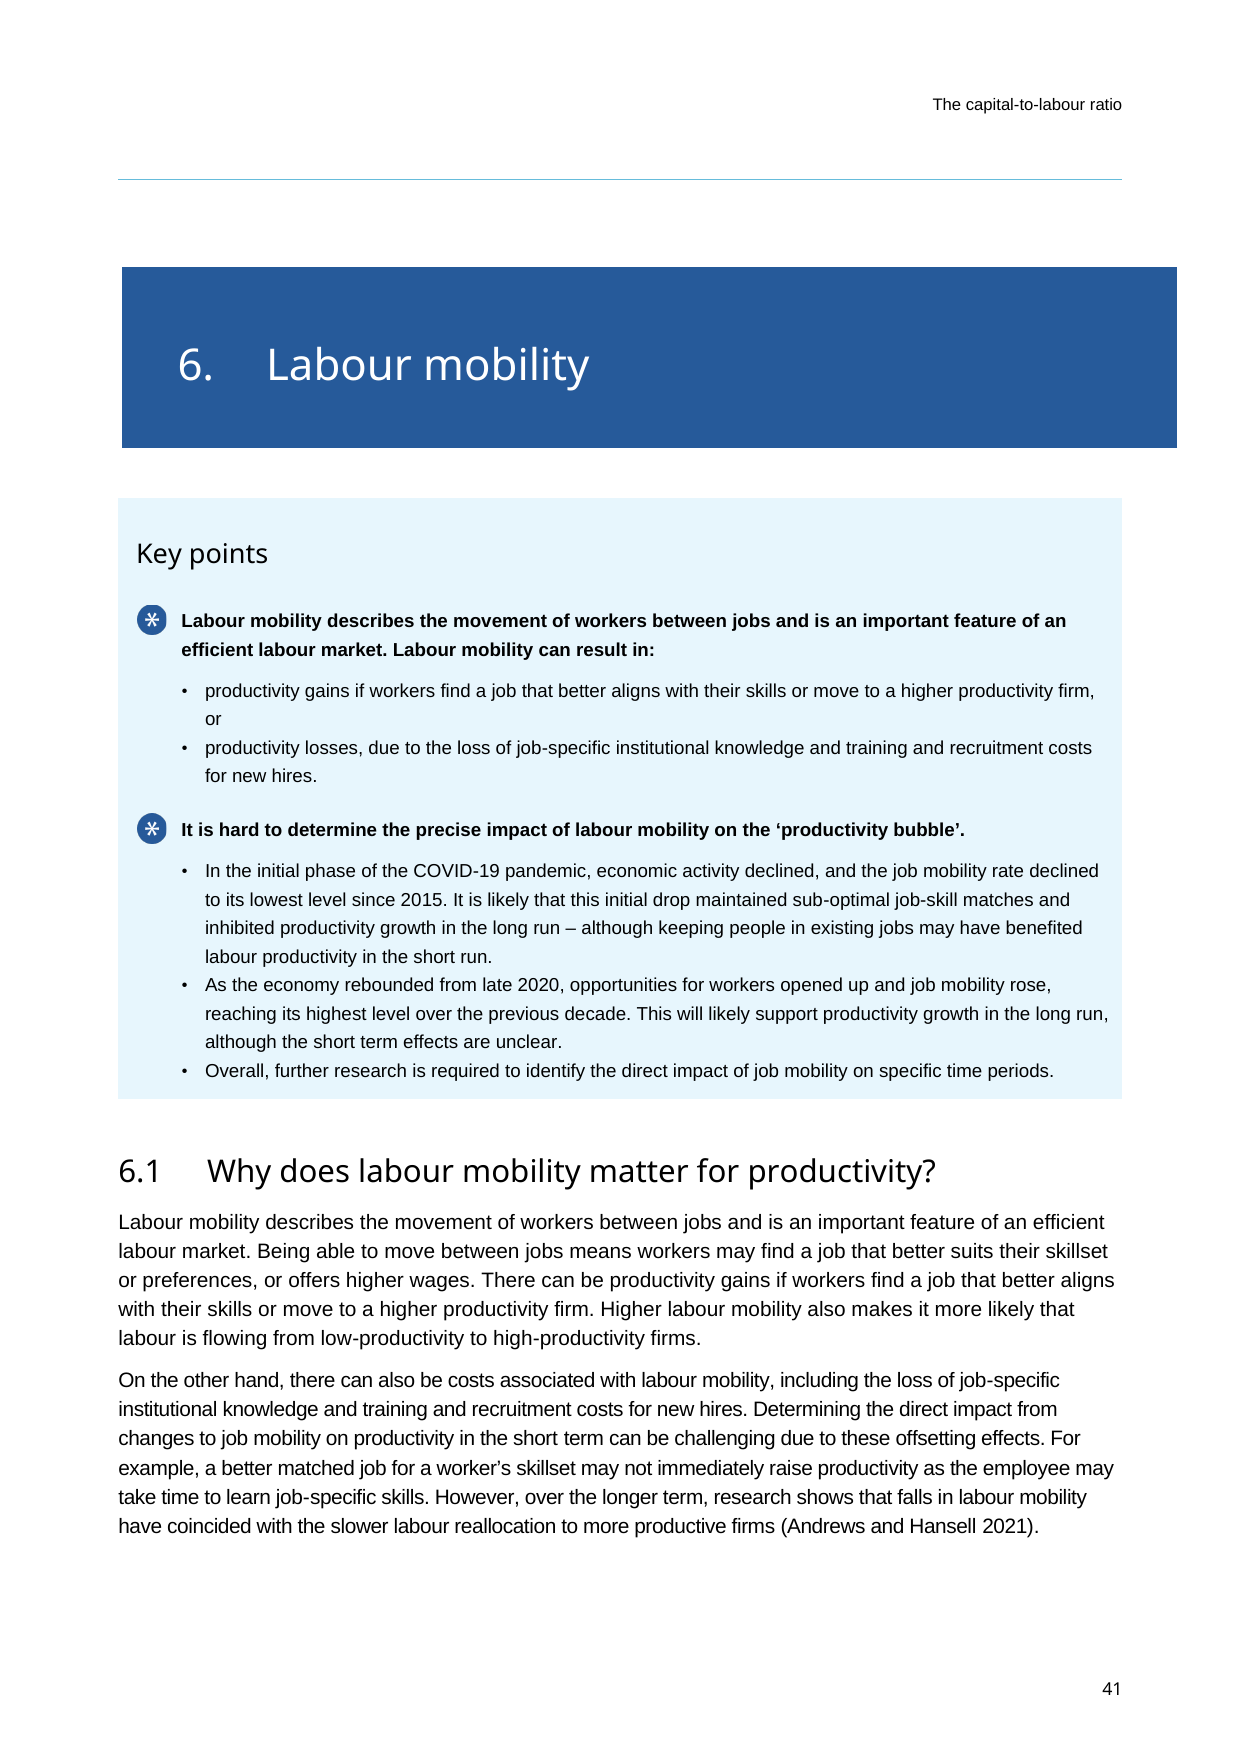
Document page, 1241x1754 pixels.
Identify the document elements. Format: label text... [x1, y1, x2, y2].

subtitle Labour mobility [123, 269, 1176, 447]
picture [137, 605, 167, 635]
text On the other hand, there can also be costs associated with labour mobility, including the loss of job-specific institutional knowledge and training and recruitment costs for new hires. Determining the direct impact from changes to job mobility on productivity in the short term can be challenging due to these offsetting effects. For example, a better matched job for a worker’s skillset may not immediately raise productivity as the employee may take time to learn job-specific skills. However, over the longer term, research shows that falls in labour mobility have coincided with the slower labour reallocation to more productive firms (Andrews and Hansell 2021). [118, 1363, 1122, 1538]
text Labour mobility describes the movement of workers between jobs and is an important feature of an efficient labour market. Being able to move between jobs means workers may find a job that better suits their skillset or preferences, or offers higher wages. There can be productivity gains if workers find a job that better aligns with their skills or move to a higher productivity firm. Higher labour mobility also makes it more likely that labour is flowing from low-productivity to high-productivity firms. [118, 1204, 1122, 1350]
picture [137, 813, 167, 844]
subtitle Why does labour mobility matter for productivity? [118, 1149, 1122, 1192]
table_cell [118, 596, 178, 805]
table_header Key points [118, 498, 1122, 596]
table_cell Labour mobility describes the movement of workers between jobs and is an important feature of an efficient labour market. Labour mobility can result in: productivity gains if workers find a job that better aligns with their skills or move to a higher productivity firm, or productivity losses, due to the loss of job-specific institutional knowledge and training and recruitment costs for new hires. [178, 596, 1122, 805]
table_cell [118, 805, 178, 1099]
table_cell It is hard to determine the precise impact of labour mobility on the ‘productivity bubble’. In the initial phase of the COVID-19 pandemic, economic activity declined, and the job mobility rate declined to its lowest level since 2015. It is likely that this initial drop maintained sub-optimal job-skill matches and inhibited productivity growth in the long run – although keeping people in existing jobs may have benefited labour productivity in the short run. As the economy rebounded from late 2020, opportunities for workers opened up and job mobility rose, reaching its highest level over the previous decade. This will likely support productivity growth in the long run, although the short term effects are unclear. Overall, further research is required to identify the direct impact of job mobility on specific time periods. [178, 805, 1122, 1099]
